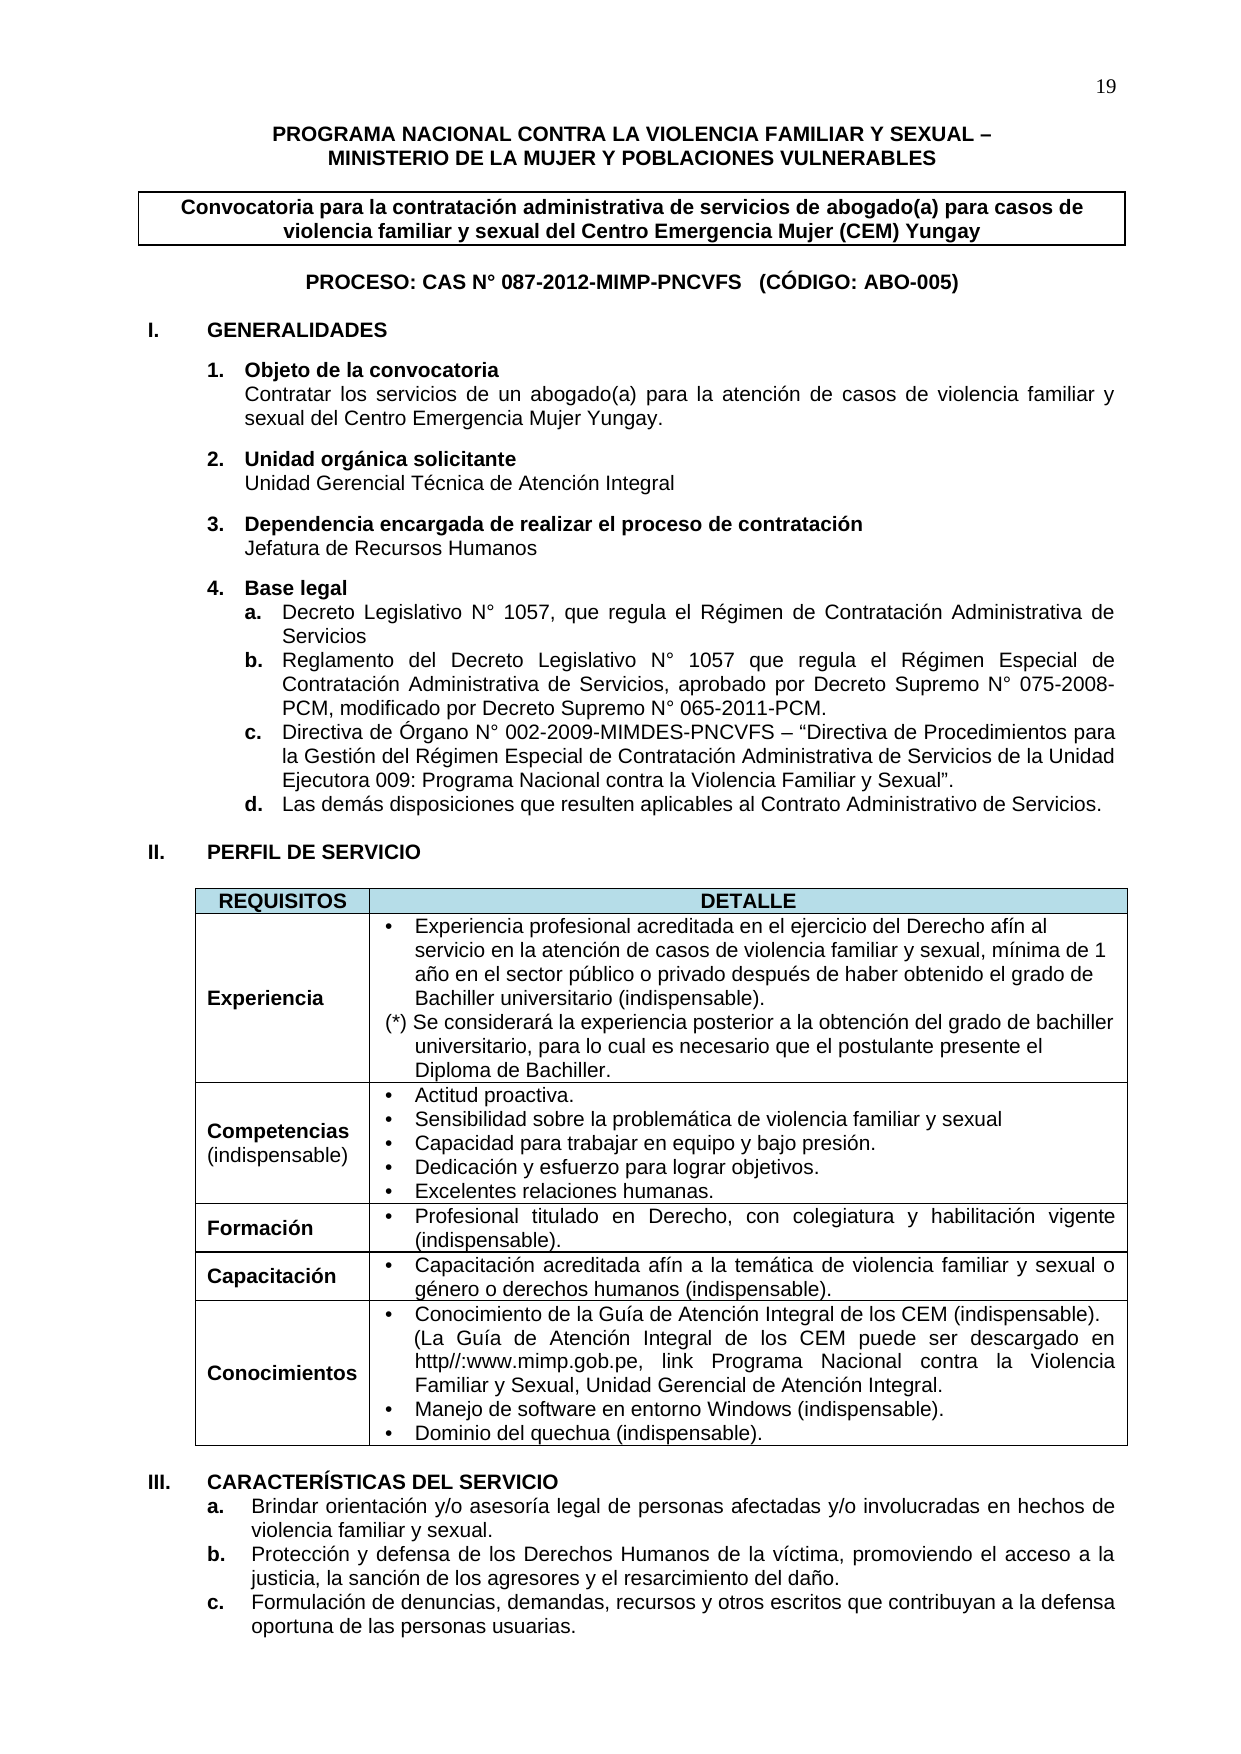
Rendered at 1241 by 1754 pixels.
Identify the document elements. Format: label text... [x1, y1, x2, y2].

table_cell • Capacitación acreditada afín a la temática de violencia familiar y sexual o género o derechos humanos (indispensable). [370, 1253, 1127, 1300]
list CARACTERÍSTICAS DEL SERVICIO [148, 1470, 1116, 1494]
list Las demás disposiciones que resulten aplicables al Contrato Administrativo de Servicios. [244, 792, 1116, 816]
table_cell • Conocimiento de la Guía de Atención Integral de los CEM (indispensable). (La Guía de Atención Integral de los CEM puede ser descargado en http//:www.mimp.gob.pe, link Programa Nacional contra la Violencia Familiar y Sexual, Unidad Gerencial de Atención Integral. • Manejo de software en entorno Windows (indispensable). • Dominio del quechua (indispensable). [370, 1301, 1127, 1445]
list Contratar los servicios de un abogado(a) para la atención de casos de violencia familiar y sexual del Centro Emergencia Mujer Yungay. [244, 382, 1116, 430]
list Decreto Legislativo N° 1057, que regula el Régimen de Contratación Administrativa de Servicios [244, 600, 1116, 648]
text MINISTERIO DE LA MUJER Y POBLACIONES VULNERABLES [148, 146, 1116, 170]
list Directiva de Órgano N° 002-2009-MIMDES-PNCVFS – “Directiva de Procedimientos para la Gestión del Régimen Especial de Contratación Administrativa de Servicios de la Unidad Ejecutora 009: Programa Nacional contra la Violencia Familiar y Sexual”. [244, 720, 1116, 792]
list Reglamento del Decreto Legislativo N° 1057 que regula el Régimen Especial de Contratación Administrativa de Servicios, aprobado por Decreto Supremo N° 075-2008-PCM, modificado por Decreto Supremo N° 065-2011-PCM. [244, 648, 1116, 720]
table_cell Experiencia [196, 914, 369, 1082]
list Brindar orientación y/o asesoría legal de personas afectadas y/o involucradas en hechos de violencia familiar y sexual. [207, 1494, 1116, 1542]
table_cell • Experiencia profesional acreditada en el ejercicio del Derecho afín al servicio en la atención de casos de violencia familiar y sexual, mínima de 1 año en el sector público o privado después de haber obtenido el grado de Bachiller universitario (indispensable). (*) Se considerará la experiencia posterior a la obtención del grado de bachiller universitario, para lo cual es necesario que el postulante presente el Diploma de Bachiller. [370, 914, 1127, 1082]
table_cell • Actitud proactiva. • Sensibilidad sobre la problemática de violencia familiar y sexual • Capacidad para trabajar en equipo y bajo presión. • Dedicación y esfuerzo para lograr objetivos. • Excelentes relaciones humanas. [370, 1083, 1127, 1202]
list GENERALIDADES [148, 317, 1116, 341]
table_header DETALLE [370, 889, 1127, 913]
table_cell Formación [196, 1204, 369, 1251]
table_cell Capacitación [196, 1253, 369, 1300]
list Protección y defensa de los Derechos Humanos de la víctima, promoviendo el acceso a la justicia, la sanción de los agresores y el resarcimiento del daño. [207, 1542, 1116, 1590]
list Base legal [207, 576, 1116, 600]
list Unidad orgánica solicitante [207, 447, 1116, 471]
table_cell Competencias (indispensable) [196, 1083, 369, 1202]
text PROCESO: CAS N° 087-2012-MIMP-PNCVFS (CÓDIGO: ABO-005) [148, 269, 1116, 293]
list Formulación de denuncias, demandas, recursos y otros escritos que contribuyan a la defensa oportuna de las personas usuarias. [207, 1590, 1116, 1638]
list Jefatura de Recursos Humanos [244, 536, 1116, 559]
list Objeto de la convocatoria [207, 358, 1116, 382]
table_cell • Profesional titulado en Derecho, con colegiatura y habilitación vigente (indispensable). [370, 1204, 1127, 1251]
list Dependencia encargada de realizar el proceso de contratación [207, 512, 1116, 536]
list Unidad Gerencial Técnica de Atención Integral [244, 471, 1116, 495]
text PROGRAMA NACIONAL CONTRA LA VIOLENCIA FAMILIAR Y SEXUAL – [148, 122, 1116, 146]
list PERFIL DE SERVICIO [148, 840, 1116, 864]
table_cell Conocimientos [196, 1301, 369, 1445]
text Convocatoria para la contratación administrativa de servicios de abogado(a) para casos de violencia familiar y sexual del Centro Emergencia Mujer (CEM) Yungay [139, 193, 1124, 244]
table_header REQUISITOS [196, 889, 369, 913]
